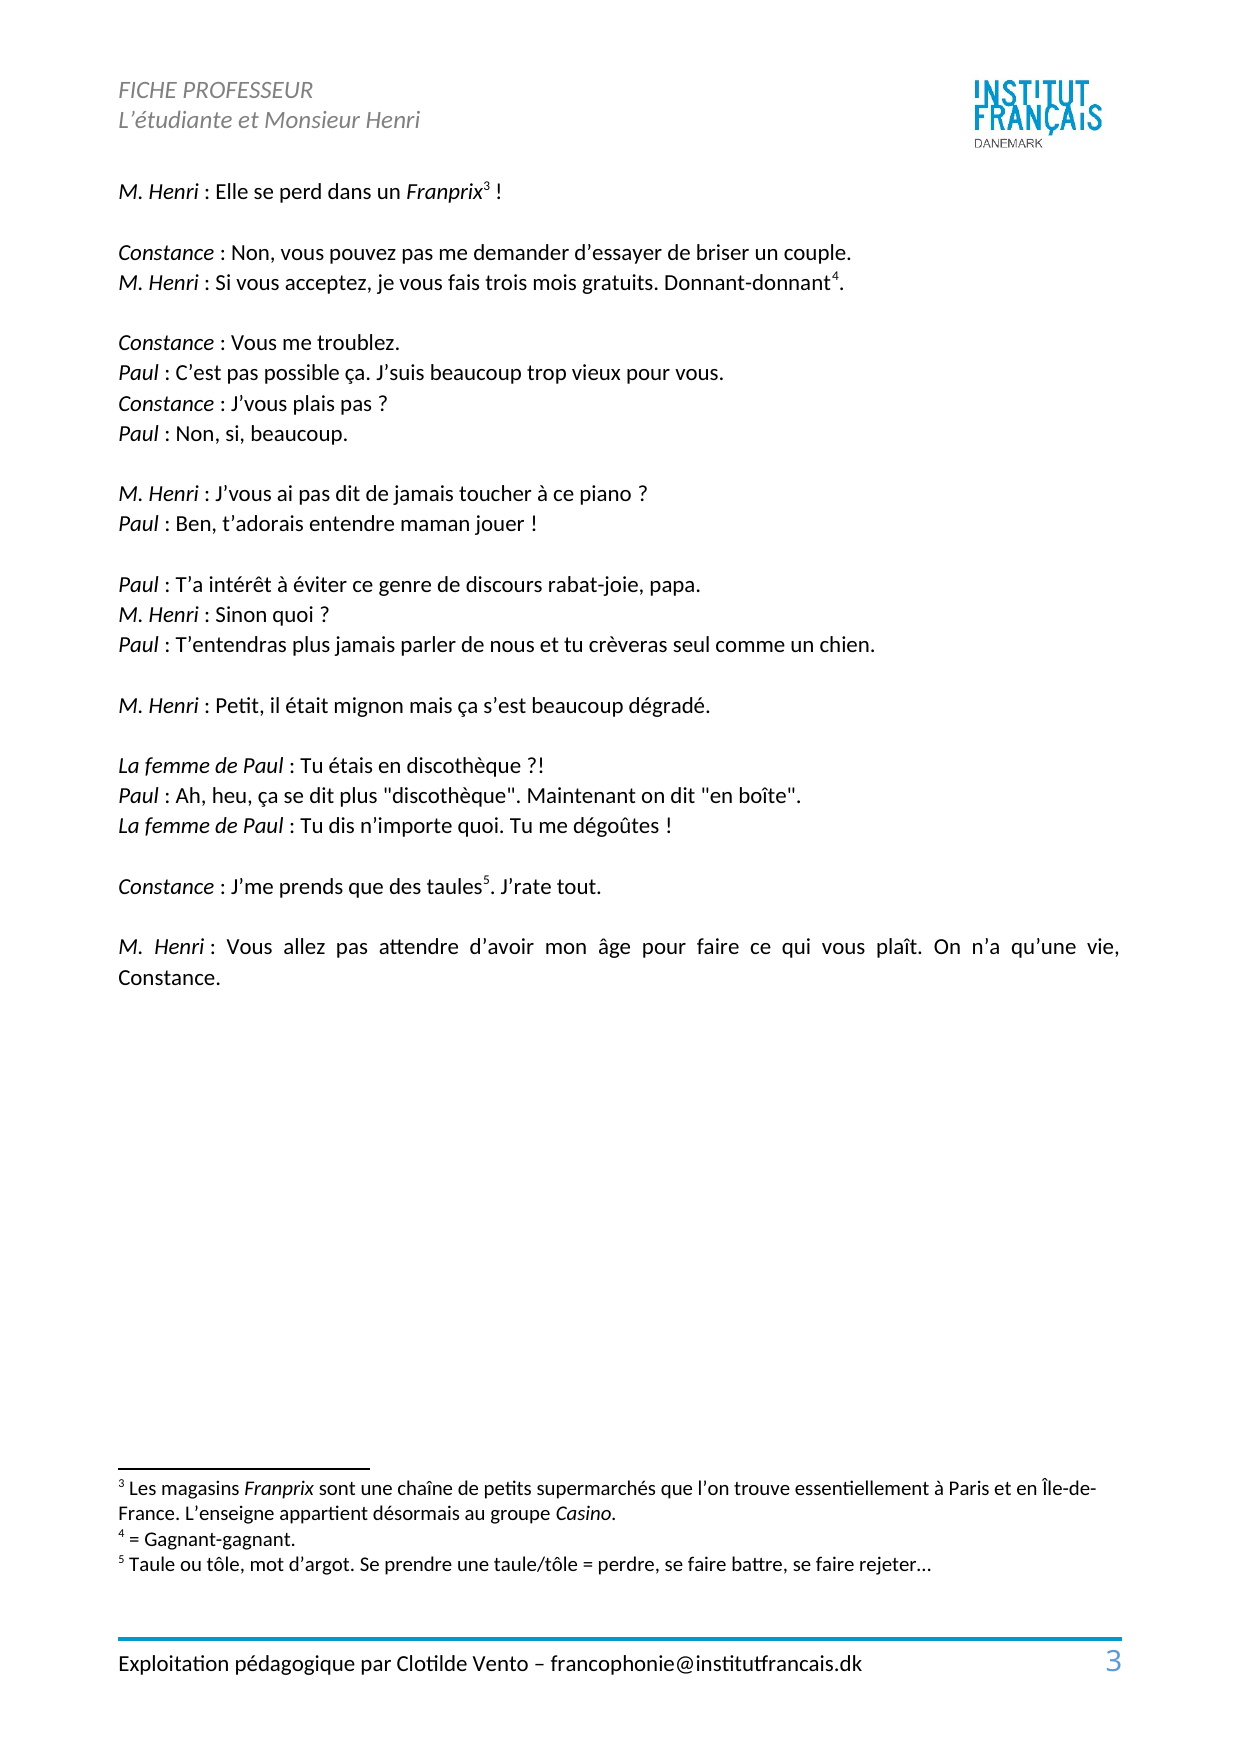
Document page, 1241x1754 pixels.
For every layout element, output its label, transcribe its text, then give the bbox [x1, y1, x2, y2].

text Paul : Ah, heu, ça se dit plus "discothèque". Maintenant on dit "en boîte". [118, 781, 1122, 809]
text Paul : Ben, t’adorais entendre maman jouer ! [118, 509, 1122, 537]
text M. Henri : Vous allez pas attendre d’avoir mon âge pour faire ce qui vous plaît. On n’a qu’une vie, Constance. [118, 932, 1122, 991]
text La femme de Paul : Tu étais en discothèque ?! [118, 751, 1122, 779]
text M. Henri : Sinon quoi ? [118, 600, 1122, 628]
text Constance : Vous me troublez. [118, 328, 1122, 356]
text M. Henri : Petit, il était mignon mais ça s’est beaucoup dégradé. [118, 691, 1122, 719]
text M. Henri : Si vous acceptez, je vous fais trois mois gratuits. Donnant-donnant. [118, 268, 1122, 296]
text Paul : T’a intérêt à éviter ce genre de discours rabat-joie, papa. [118, 570, 1122, 598]
text Constance : J’me prends que des taules. J’rate tout. [118, 872, 1122, 900]
text Constance : J’vous plais pas ? [118, 389, 1122, 417]
text Paul : T’entendras plus jamais parler de nous et tu crèveras seul comme un chien. [118, 630, 1122, 658]
text M. Henri : J’vous ai pas dit de jamais toucher à ce piano ? [118, 479, 1122, 507]
text Constance : Non, vous pouvez pas me demander d’essayer de briser un couple. [118, 238, 1122, 266]
text Paul : C’est pas possible ça. J’suis beaucoup trop vieux pour vous. [118, 358, 1122, 386]
text La femme de Paul : Tu dis n’importe quoi. Tu me dégoûtes ! [118, 812, 1122, 839]
text M. Henri : Elle se perd dans un Franprix ! [118, 177, 1122, 205]
picture [949, 65, 1127, 157]
text Paul : Non, si, beaucoup. [118, 419, 1122, 447]
